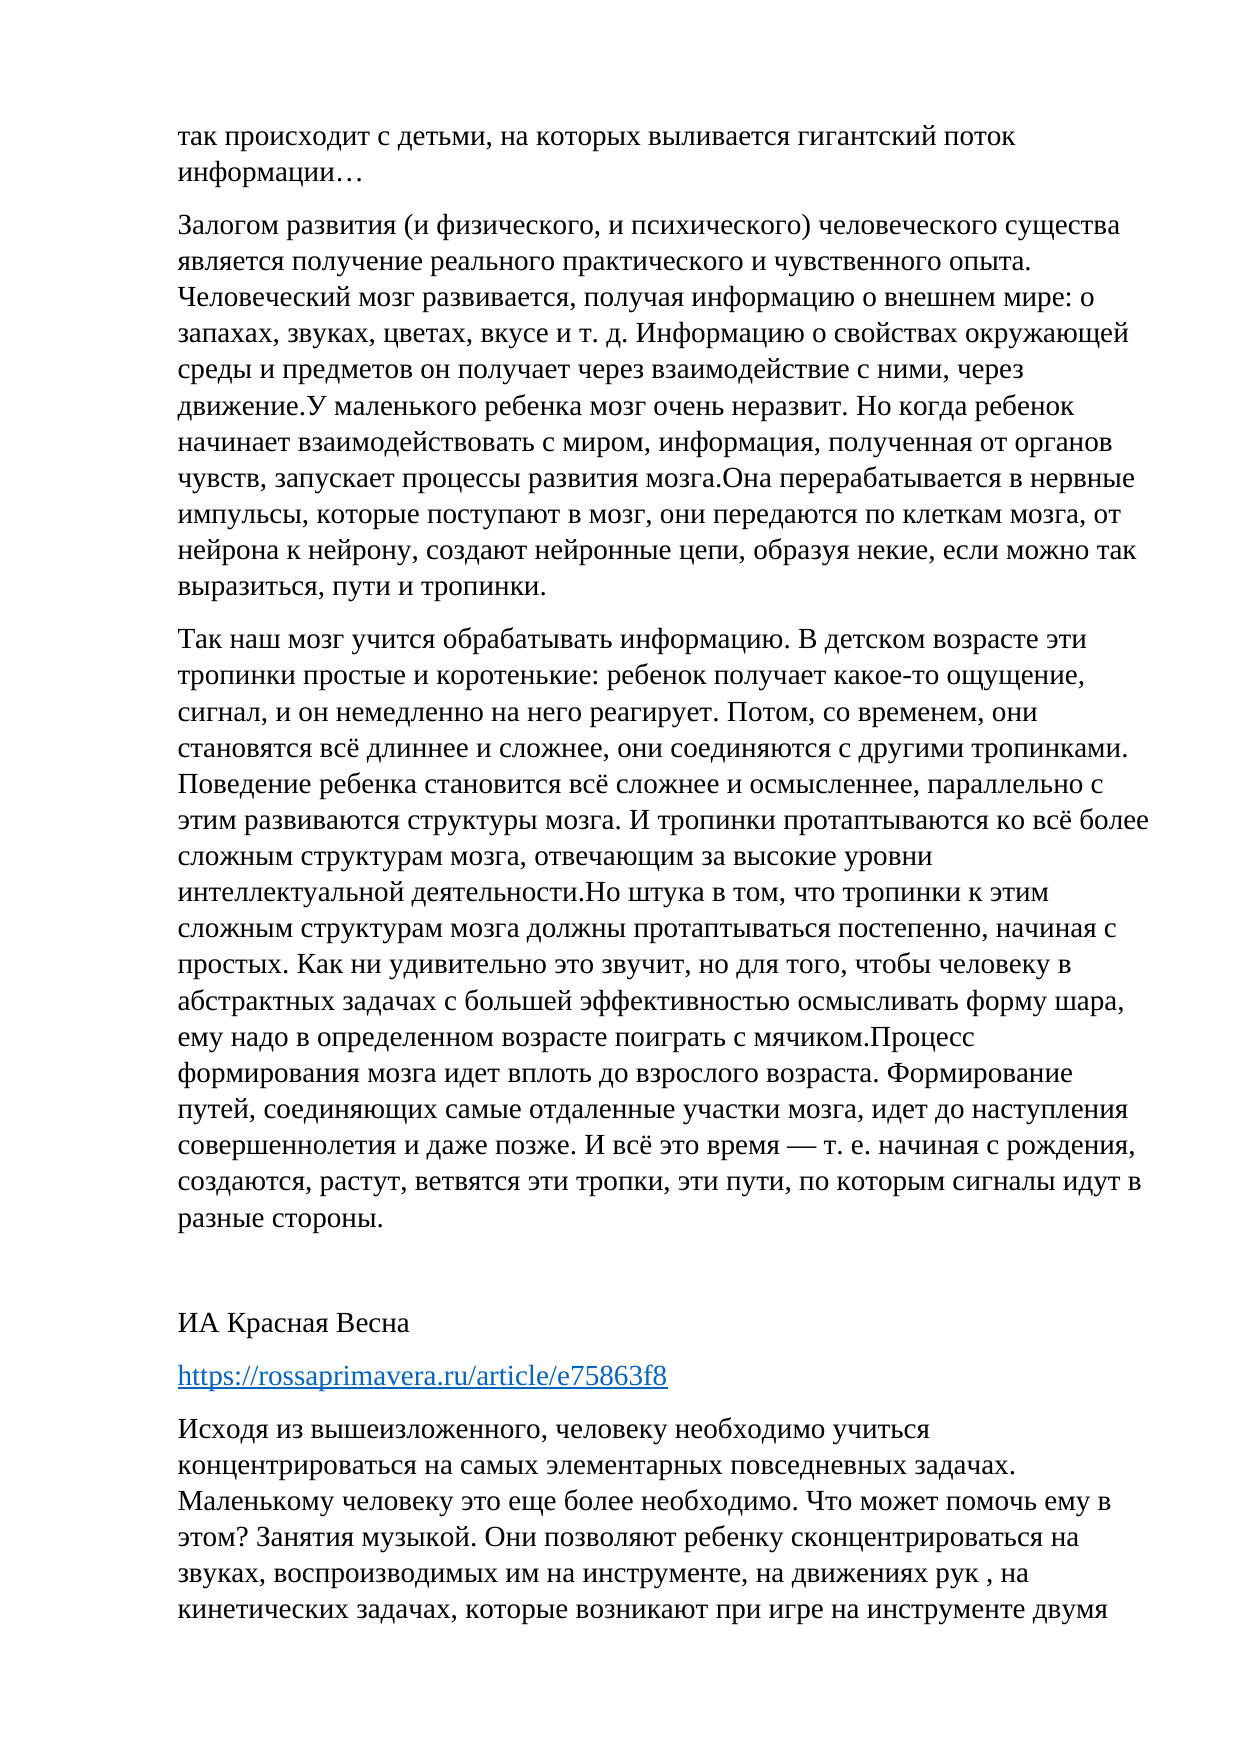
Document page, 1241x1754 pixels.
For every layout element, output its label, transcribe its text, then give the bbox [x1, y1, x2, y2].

text https://rossaprimavera.ru/article/e75863f8 [177, 1358, 1152, 1392]
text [177, 1411, 1152, 1625]
text ИА Красная Весна [177, 1305, 1152, 1339]
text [177, 118, 1152, 188]
text Так наш мозг учится обрабатывать информацию. В детском возрасте эти тропинки простые и коротенькие: ребенок получает какое-то ощущение, сигнал, и он немедленно на него реагирует. Потом, со временем, они становятся всё длиннее и сложнее, они соединяются с другими тропинками. Поведение ребенка становится всё сложнее и осмысленнее, параллельно с этим развиваются структуры мозга. И тропинки протаптываются ко всё более сложным структурам мозга, отвечающим за высокие уровни интеллектуальной деятельности.Но штука в том, что тропинки к этим сложным структурам мозга должны протаптываться постепенно, начиная с простых. Как ни удивительно это звучит, но для того, чтобы человеку в абстрактных задачах с большей эффективностью осмысливать форму шара, ему надо в определенном возрасте поиграть с мячиком.Процесс формирования мозга идет вплоть до взрослого возраста. Формирование путей, соединяющих самые отдаленные участки мозга, идет до наступления совершеннолетия и даже позже. И всё это время — т. е. начиная с рождения, создаются, растут, ветвятся эти тропки, эти пути, по которым сигналы идут в разные стороны. [177, 621, 1152, 1233]
text Залогом развития (и физического, и психического) человеческого существа является получение реального практического и чувственного опыта. Человеческий мозг развивается, получая информацию о внешнем мире: о запахах, звуках, цветах, вкусе и т. д. Информацию о свойствах окружающей среды и предметов он получает через взаимодействие с ними, через движение.У маленького ребенка мозг очень неразвит. Но когда ребенок начинает взаимодействовать с миром, информация, полученная от органов чувств, запускает процессы развития мозга.Она перерабатывается в нервные импульсы, которые поступают в мозг, они передаются по клеткам мозга, от нейрона к нейрону, создают нейронные цепи, образуя некие, если можно так выразиться, пути и тропинки. [177, 207, 1152, 602]
